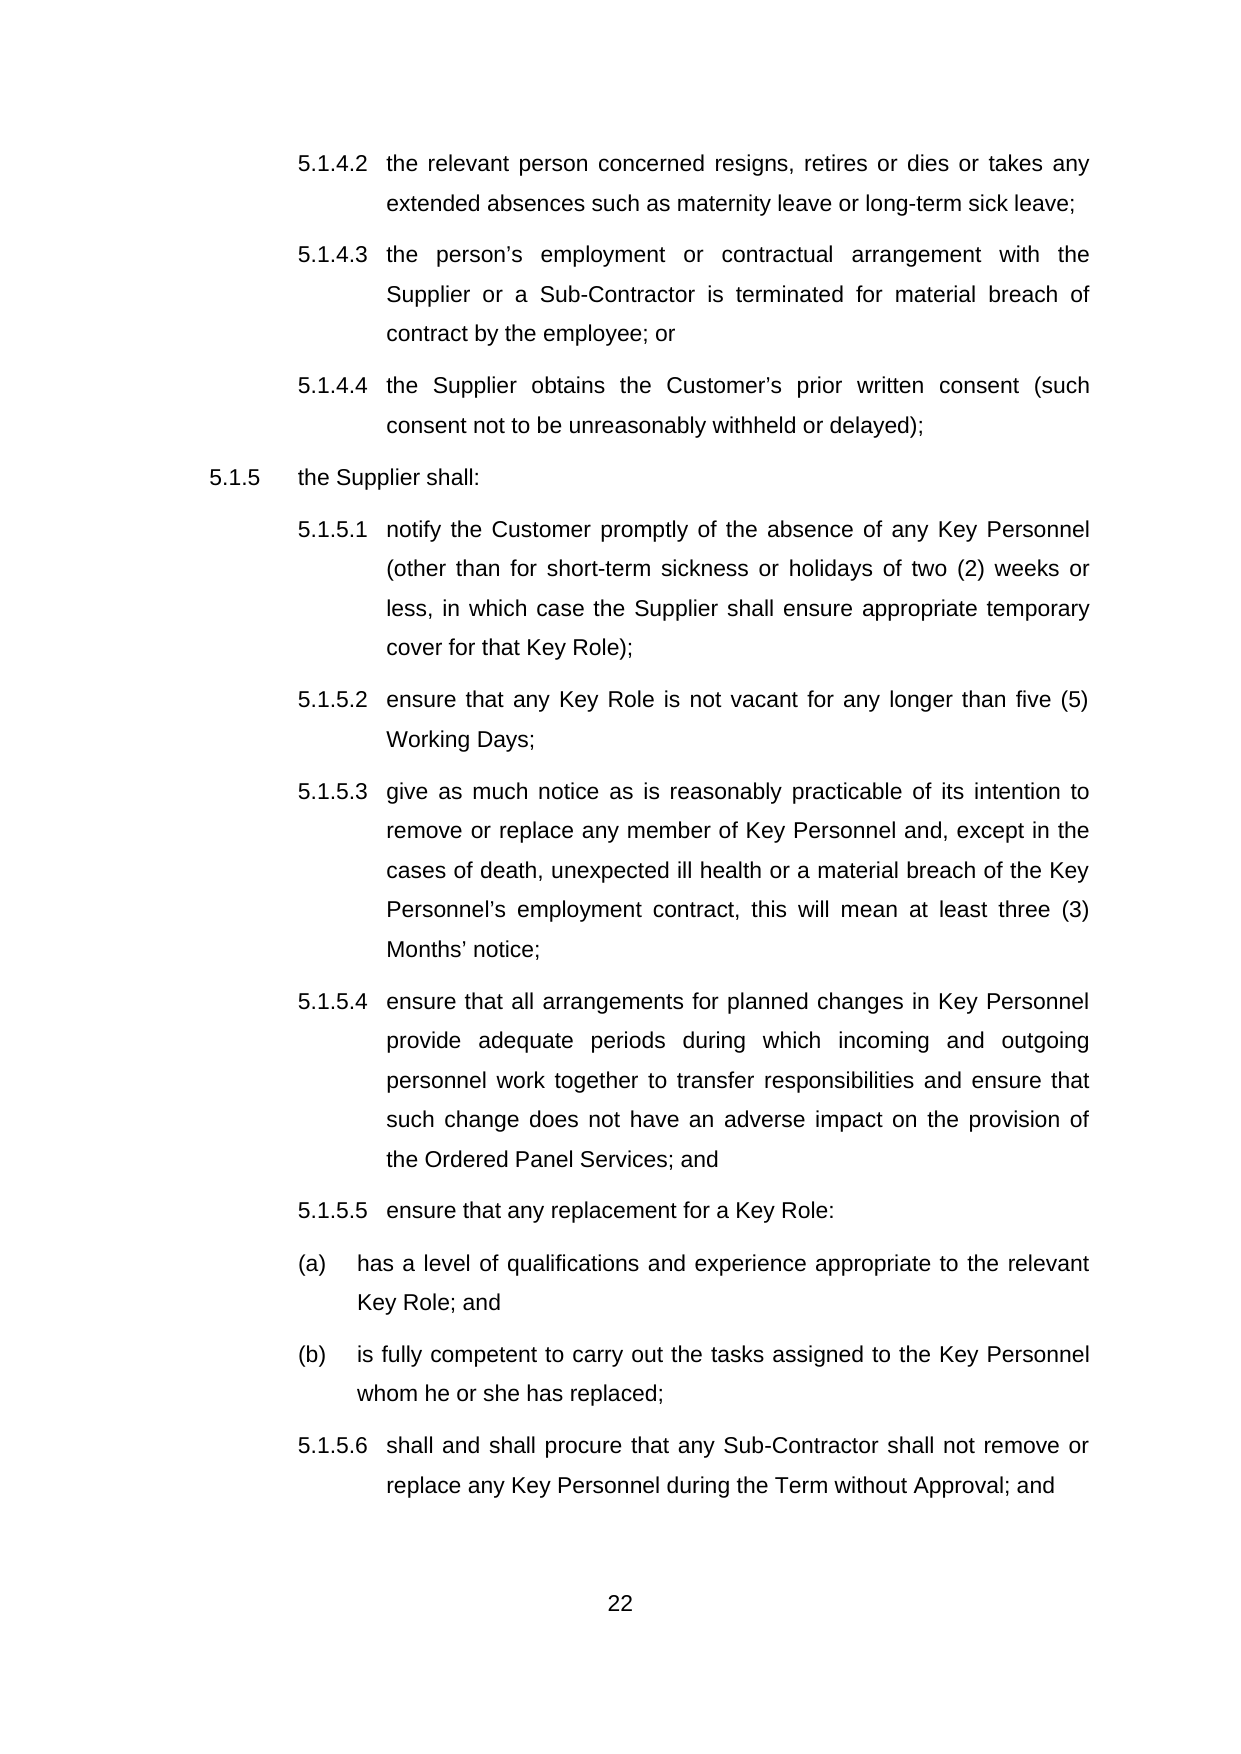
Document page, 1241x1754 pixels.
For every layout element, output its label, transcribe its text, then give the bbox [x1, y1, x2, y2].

subtitle the Supplier obtains the Customer’s prior written consent (such consent not to be unreasonably withheld or delayed); [298, 372, 1090, 438]
subtitle is fully competent to carry out the tasks assigned to the Key Personnel whom he or she has replaced; [298, 1341, 1090, 1407]
subtitle notify the Customer promptly of the absence of any Key Personnel (other than for short-term sickness or holidays of two (2) weeks or less, in which case the Supplier shall ensure appropriate temporary cover for that Key Role); [298, 516, 1090, 661]
subtitle the Supplier shall: [209, 464, 1090, 490]
subtitle the relevant person concerned resigns, retires or dies or takes any extended absences such as maternity leave or long-term sick leave; [298, 150, 1090, 216]
subtitle give as much notice as is reasonably practicable of its intention to remove or replace any member of Key Personnel and, except in the cases of death, unexpected ill health or a material breach of the Key Personnel’s employment contract, this will mean at least three (3) Months’ notice; [298, 778, 1090, 962]
subtitle the person’s employment or contractual arrangement with the Supplier or a Sub-Contractor is terminated for material breach of contract by the employee; or [298, 241, 1090, 347]
subtitle shall and shall procure that any Sub-Contractor shall not remove or replace any Key Personnel during the Term without Approval; and [298, 1432, 1090, 1498]
subtitle has a level of qualifications and experience appropriate to the relevant Key Role; and [298, 1249, 1090, 1315]
subtitle ensure that any Key Role is not vacant for any longer than five (5) Working Days; [298, 686, 1090, 752]
subtitle ensure that any replacement for a Key Role: [298, 1197, 1090, 1224]
subtitle ensure that all arrangements for planned changes in Key Personnel provide adequate periods during which incoming and outgoing personnel work together to transfer responsibilities and ensure that such change does not have an adverse impact on the provision of the Ordered Panel Services; and [298, 988, 1090, 1172]
